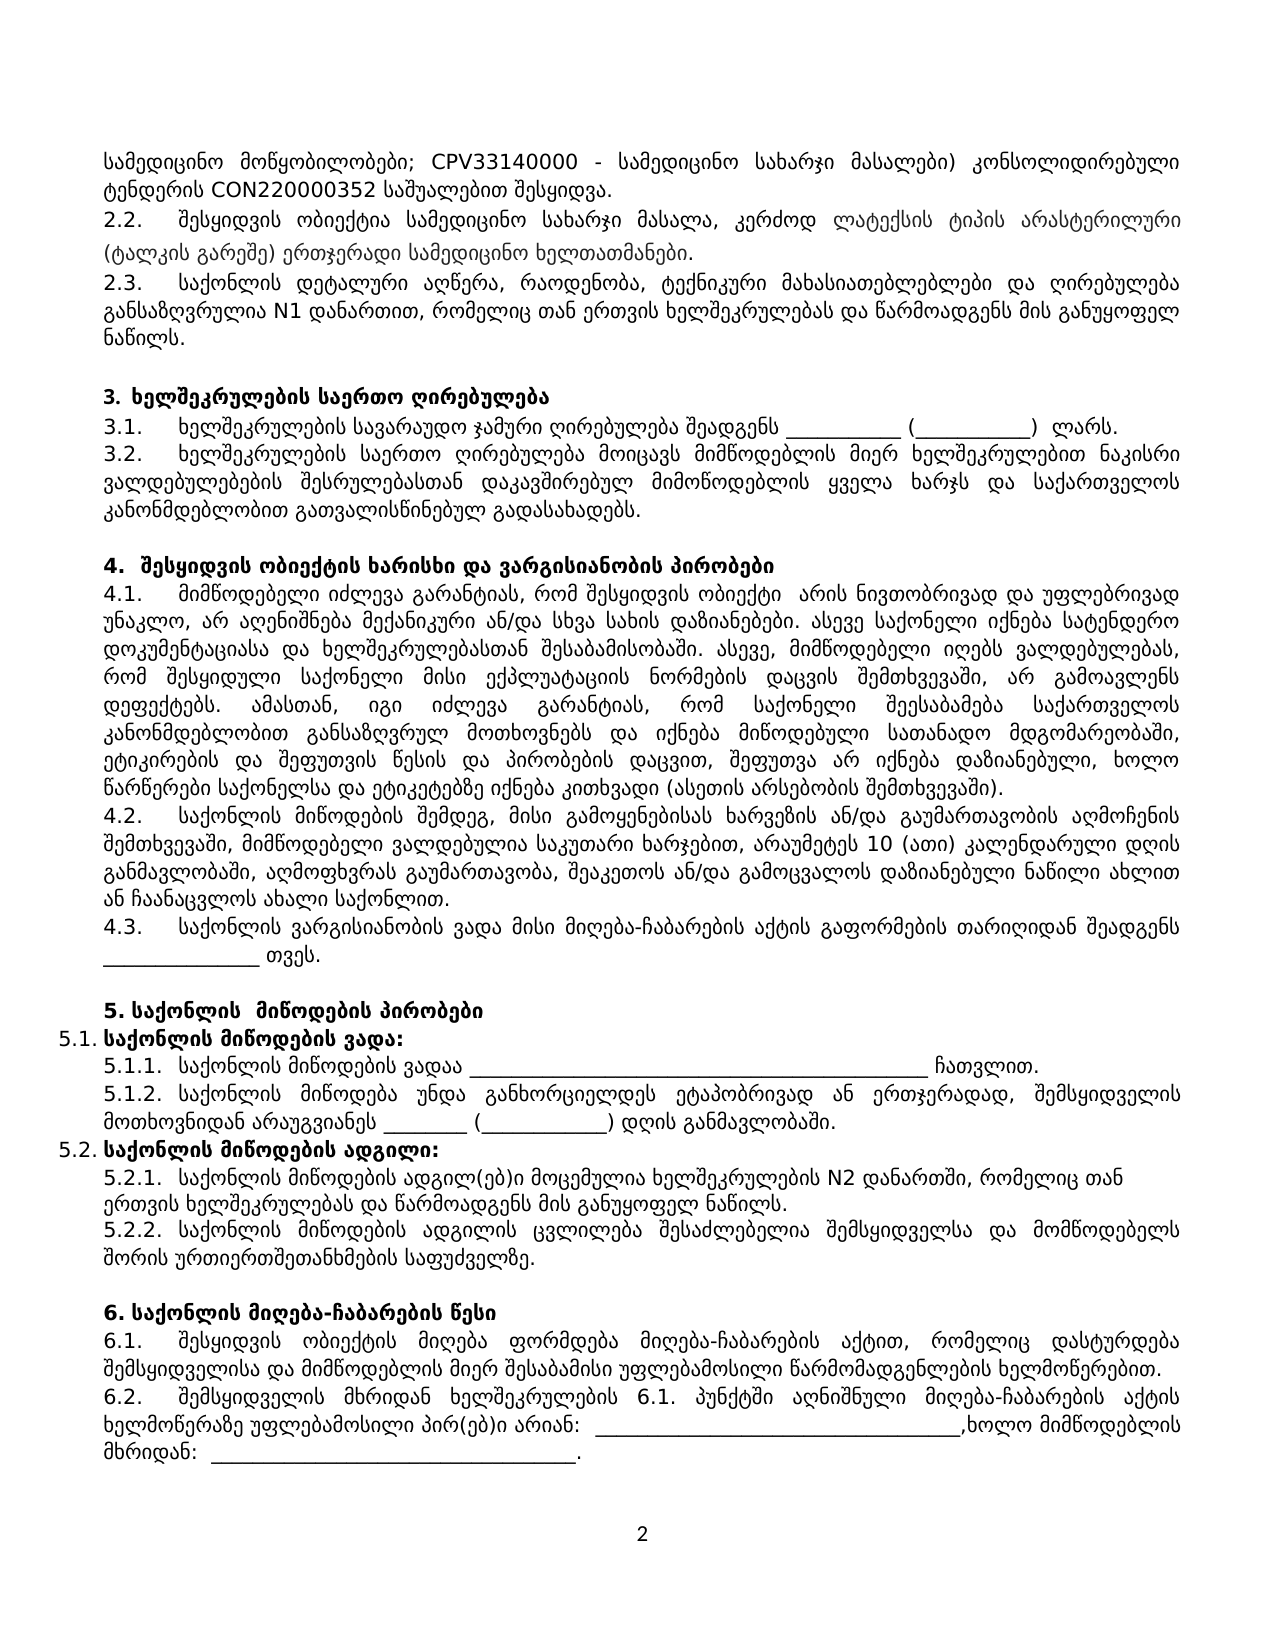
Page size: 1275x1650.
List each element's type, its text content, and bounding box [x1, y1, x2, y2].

list საქონლის მიწოდების ადგილ(ებ)ი მოცემულია ხელშეკრულების N2 დანართში, რომელიც თან ერთვის ხელშეკრულებას და წარმოადგენს მის განუყოფელ ნაწილს. [103, 1166, 1181, 1216]
list საქონლის ვარგისიანობის ვადა მისი მიღება-ჩაბარების აქტის გაფორმების თარიღიდან შეადგენს _______________ თვეს. [103, 915, 1181, 967]
list შესყიდვის ობიექტია სამედიცინო სახარჯი მასალა, კერძოდ ლატექსის ტიპის არასტერილური (ტალკის გარეშე) ერთჯერადი სამედიცინო ხელთათმანები. [103, 206, 1181, 267]
list ხელშეკრულების საერთო ღირებულება [103, 382, 1181, 411]
list საქონლის მიწოდების შემდეგ, მისი გამოყენებისას ხარვეზის ან/და გაუმართავობის აღმოჩენის შემთხვევაში, მიმწოდებელი ვალდებულია საკუთარი ხარჯებით, არაუმეტეს 10 (ათი) კალენდარული დღის განმავლობაში, აღმოფხვრას გაუმართავობა, შეაკეთოს ან/და გამოცვალოს დაზიანებული ნაწილი ახლით ან ჩაანაცვლოს ახალი საქონლით. [103, 804, 1181, 912]
list საქონლის მიწოდების ადგილი: [58, 1138, 1181, 1162]
list ხელშეკრულების სავარაუდო ჯამური ღირებულება შეადგენს ___________ (___________) ლარს. [103, 415, 1181, 439]
list საქონლის მიწოდება უნდა განხორციელდეს ეტაპობრივად ან ერთჯერადად, შემსყიდველის მოთხოვნიდან არაუგვიანეს ________ (____________) დღის განმავლობაში. [103, 1082, 1181, 1134]
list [103, 150, 1181, 202]
list შესყიდვის ობიექტის ხარისხი და ვარგისიანობის პირობები [103, 554, 1181, 578]
list შემსყიდველის მხრიდან ხელშეკრულების 6.1. პუნქტში აღნიშნული მიღება-ჩაბარების აქტის ხელმოწერაზე უფლებამოსილი პირ(ებ)ი არიან: ___________________________________,ხოლო მიმწოდებლის მხრიდან: ___________________________________. [103, 1385, 1181, 1465]
list საქონლის მიწოდების ვადაა ____________________________________________ ჩათვლით. [103, 1054, 1181, 1079]
list შესყიდვის ობიექტის მიღება ფორმდება მიღება-ჩაბარების აქტით, რომელიც დასტურდება შემსყიდველისა და მიმწოდებლის მიერ შესაბამისი უფლებამოსილი წარმომადგენლების ხელმოწერებით. [103, 1329, 1181, 1381]
list საქონლის მიწოდების ადგილის ცვლილება შესაძლებელია შემსყიდველსა და მომწოდებელს შორის ურთიერთშეთანხმების საფუძველზე. [103, 1218, 1181, 1270]
list საქონლის მიღება-ჩაბარების წესი [103, 1301, 1181, 1326]
list მიმწოდებელი იძლევა გარანტიას, რომ შესყიდვის ობიექტი არის ნივთობრივად და უფლებრივად უნაკლო, არ აღენიშნება მექანიკური ან/და სხვა სახის დაზიანებები. ასევე საქონელი იქნება სატენდერო დოკუმენტაციასა და ხელშეკრულებასთან შესაბამისობაში. ასევე, მიმწოდებელი იღებს ვალდებულებას, რომ შესყიდული საქონელი მისი ექპლუატაციის ნორმების დაცვის შემთხვევაში, არ გამოავლენს დეფექტებს. ამასთან, იგი იძლევა გარანტიას, რომ საქონელი შეესაბამება საქართველოს კანონმდებლობით განსაზღვრულ მოთხოვნებს და იქნება მიწოდებული სათანადო მდგომარეობაში, ეტიკირების და შეფუთვის წესის და პირობების დაცვით, შეფუთვა არ იქნება დაზიანებული, ხოლო წარწერები საქონელსა და ეტიკეტებზე იქნება კითხვადი (ასეთის არსებობის შემთხვევაში). [103, 582, 1181, 801]
list საქონლის მიწოდების პირობები [103, 999, 1181, 1023]
list საქონლის მიწოდების ვადა: [58, 1027, 1181, 1051]
list საქონლის დეტალური აღწერა, რაოდენობა, ტექნიკური მახასიათებლებლები და ღირებულება განსაზღვრულია N1 დანართით, რომელიც თან ერთვის ხელშეკრულებას და წარმოადგენს მის განუყოფელ ნაწილს. [103, 271, 1181, 351]
list ხელშეკრულების საერთო ღირებულება მოიცავს მიმწოდებლის მიერ ხელშეკრულებით ნაკისრი ვალდებულებების შესრულებასთან დაკავშირებულ მიმოწოდებლის ყველა ხარჯს და საქართველოს კანონმდებლობით გათვალისწინებულ გადასახადებს. [103, 442, 1181, 522]
